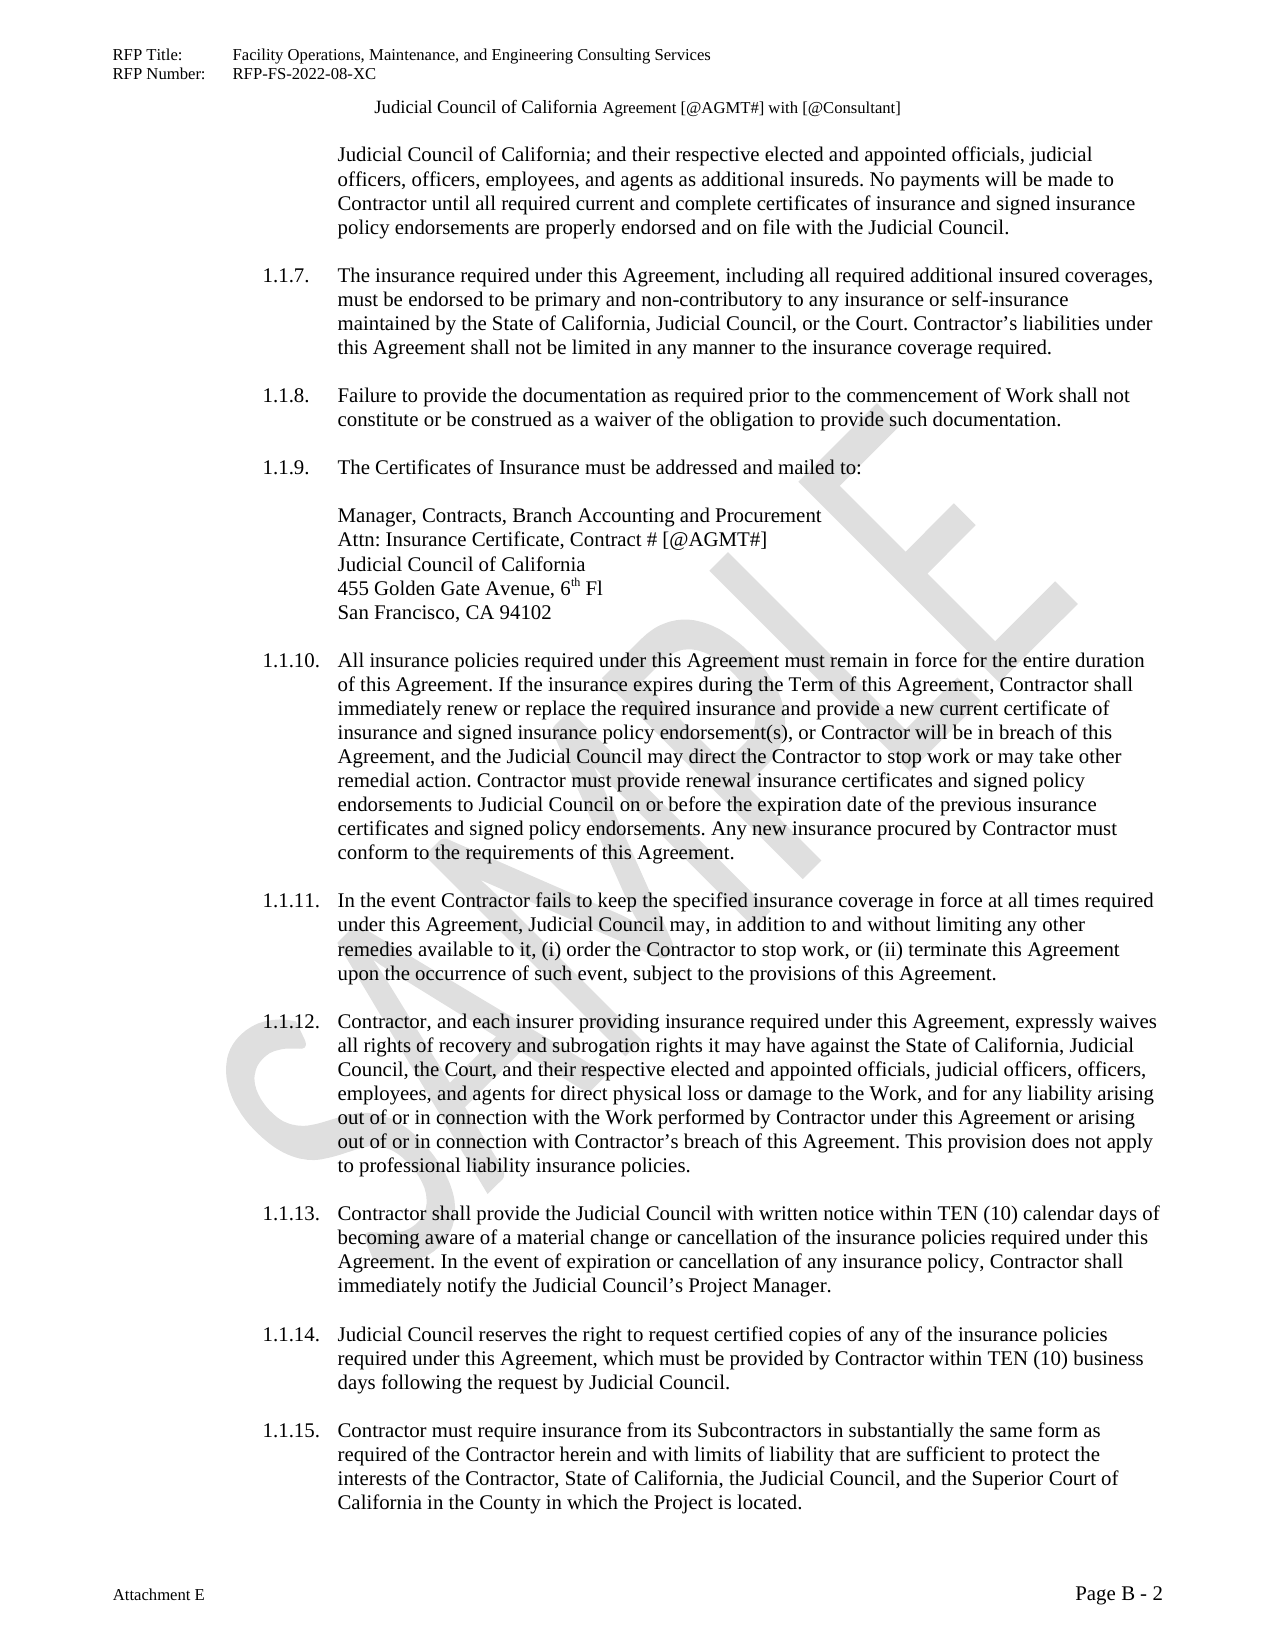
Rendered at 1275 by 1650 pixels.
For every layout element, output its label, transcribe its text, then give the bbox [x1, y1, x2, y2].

list Contractor shall provide the Judicial Council with written notice within TEN (10) calendar days of becoming aware of a material change or cancellation of the insurance policies required under this Agreement. In the event of expiration or cancellation of any insurance policy, Contractor shall immediately notify the Judicial Council’s Project Manager. [262, 1201, 1162, 1297]
list Contractor, and each insurer providing insurance required under this Agreement, expressly waives all rights of recovery and subrogation rights it may have against the State of California, Judicial Council, the Court, and their respective elected and appointed officials, judicial officers, officers, employees, and agents for direct physical loss or damage to the Work, and for any liability arising out of or in connection with the Work performed by Contractor under this Agreement or arising out of or in connection with Contractor’s breach of this Agreement. This provision does not apply to professional liability insurance policies. [262, 1009, 1162, 1177]
text Attn: Insurance Certificate, Contract # [@AGMT#] [337, 527, 1162, 551]
list Judicial Council reserves the right to request certified copies of any of the insurance policies required under this Agreement, which must be provided by Contractor within TEN (10) business days following the request by Judicial Council. [262, 1321, 1162, 1394]
text Manager, Contracts, Branch Accounting and Procurement [337, 503, 1162, 527]
text 455 Golden Gate Avenue, 6th Fl [337, 576, 1162, 599]
list In the event Contractor fails to keep the specified insurance coverage in force at all times required under this Agreement, Judicial Council may, in addition to and without limiting any other remedies available to it, (i) order the Contractor to stop work, or (ii) terminate this Agreement upon the occurrence of such event, subject to the provisions of this Agreement. [262, 888, 1162, 984]
text San Francisco, CA 94102 [337, 599, 1162, 624]
list Contractor must require insurance from its Subcontractors in substantially the same form as required of the Contractor herein and with limits of liability that are sufficient to protect the interests of the Contractor, State of California, the Judicial Council, and the Superior Court of California in the County in which the Project is located. [262, 1418, 1162, 1514]
list Failure to provide the documentation as required prior to the commencement of Work shall not constitute or be construed as a waiver of the obligation to provide such documentation. [262, 383, 1162, 431]
list The Certificates of Insurance must be addressed and mailed to: [262, 455, 1162, 479]
list The insurance required under this Agreement, including all required additional insured coverages, must be endorsed to be primary and non-contributory to any insurance or self-insurance maintained by the State of California, Judicial Council, or the Court. Contractor’s liabilities under this Agreement shall not be limited in any manner to the insurance coverage required. [262, 263, 1162, 359]
text Judicial Council of California [337, 551, 1162, 576]
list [262, 142, 1162, 239]
list All insurance policies required under this Agreement must remain in force for the entire duration of this Agreement. If the insurance expires during the Term of this Agreement, Contractor shall immediately renew or replace the required insurance and provide a new current certificate of insurance and signed insurance policy endorsement(s), or Contractor will be in breach of this Agreement, and the Judicial Council may direct the Contractor to stop work or may take other remedial action. Contractor must provide renewal insurance certificates and signed policy endorsements to Judicial Council on or before the expiration date of the previous insurance certificates and signed policy endorsements. Any new insurance procured by Contractor must conform to the requirements of this Agreement. [262, 648, 1162, 864]
